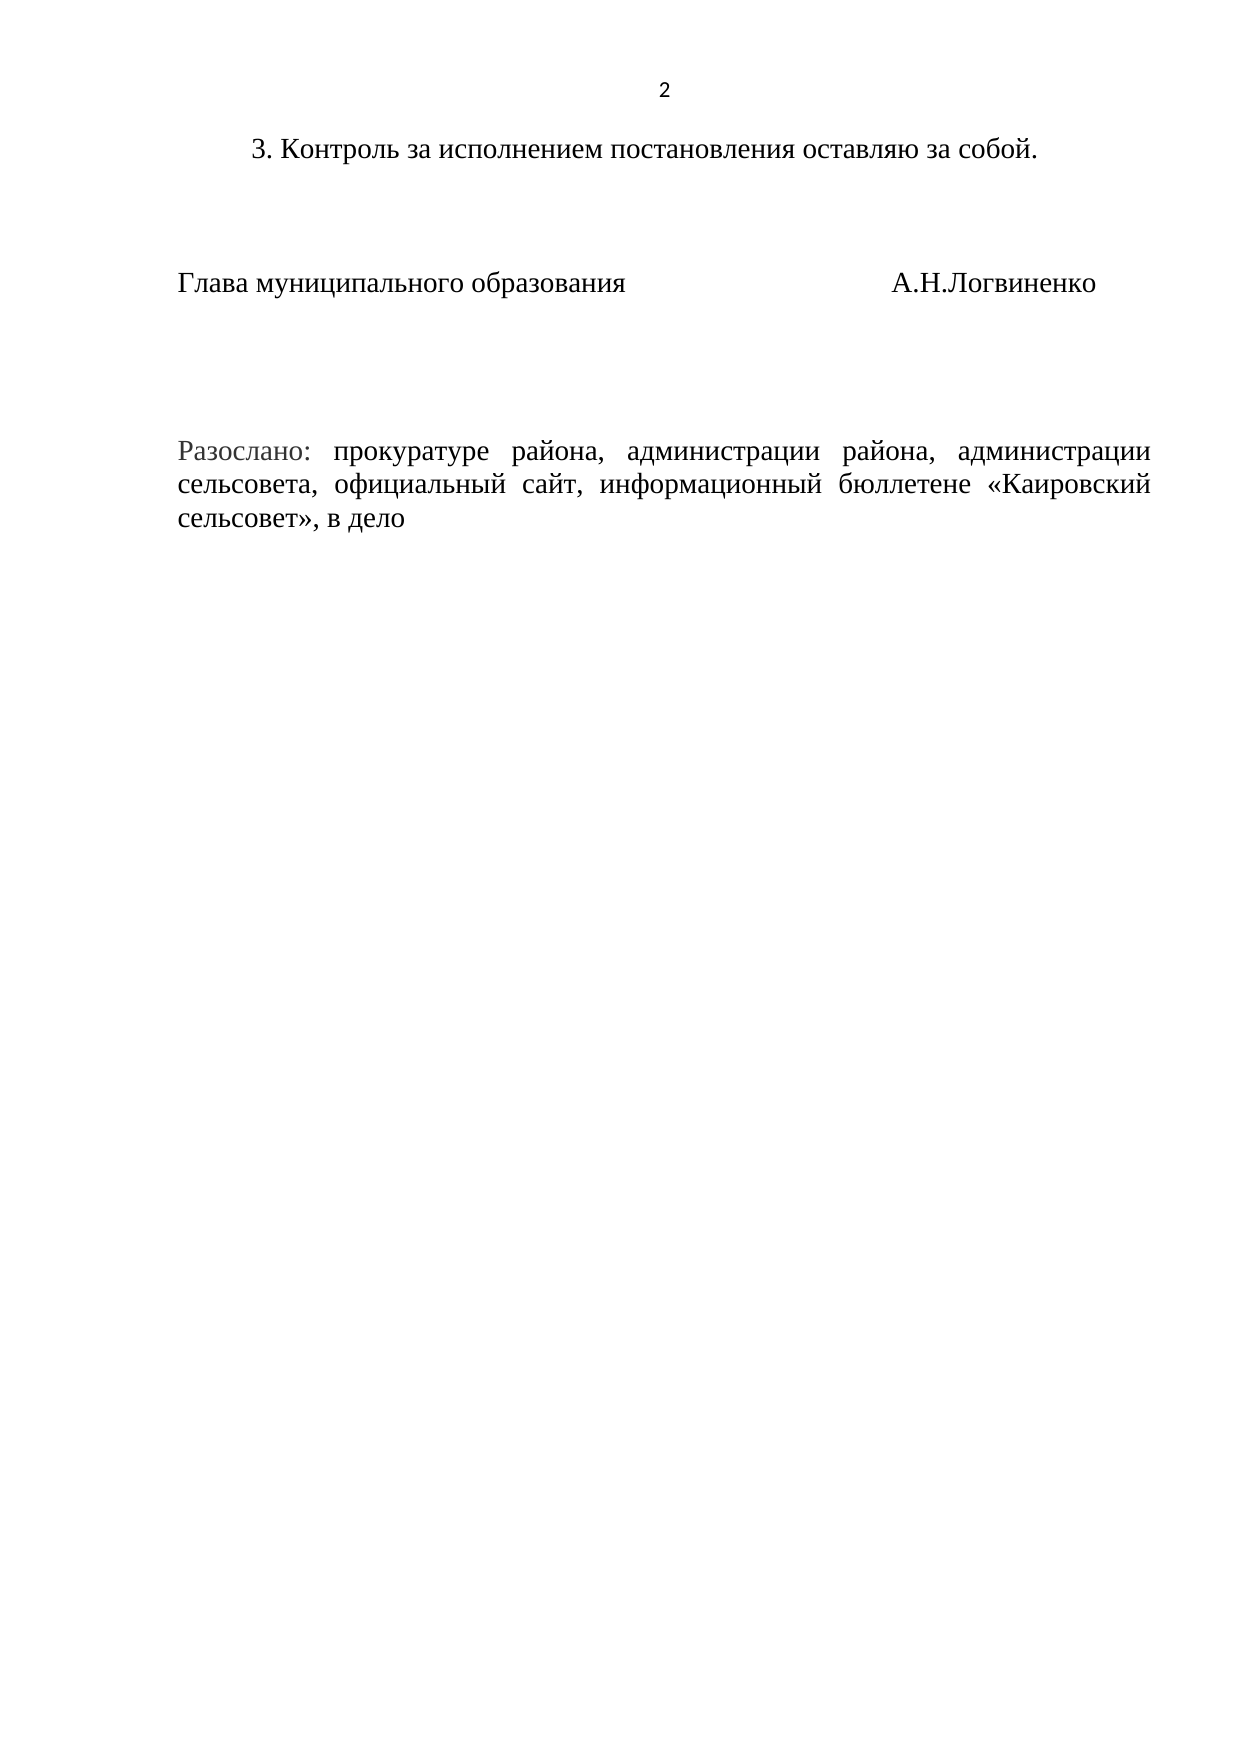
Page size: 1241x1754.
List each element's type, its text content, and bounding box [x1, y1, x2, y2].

text Разослано: прокуратуре района, администрации района, администрации сельсовета, официальный сайт, информационный бюллетене «Каировский сельсовет», в дело [177, 433, 1152, 533]
text Глава муниципального образования А.Н.Логвиненко [177, 265, 1152, 299]
text 3. Контроль за исполнением постановления оставляю за собой. [177, 131, 1152, 164]
